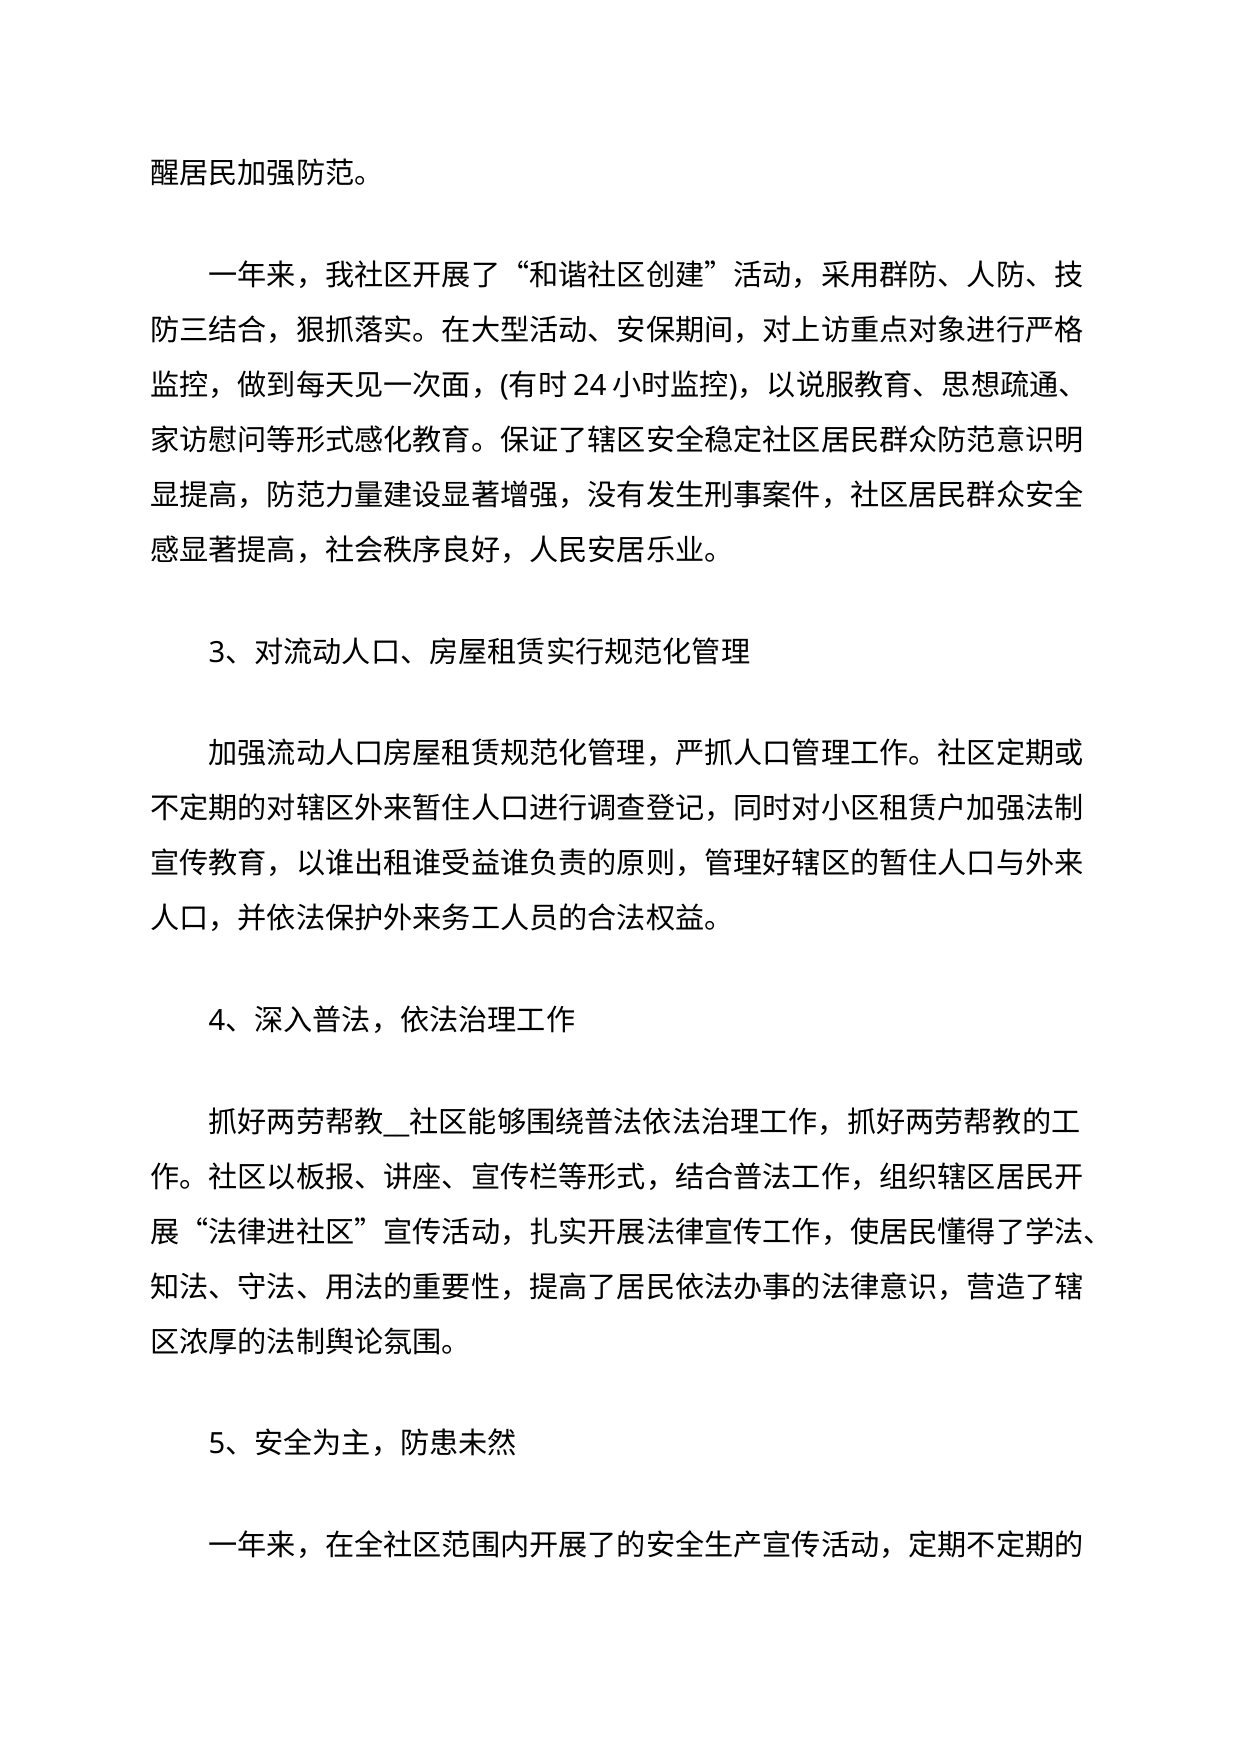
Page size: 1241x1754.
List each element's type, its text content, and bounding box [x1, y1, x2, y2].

text 5、安全为主，防患未然 [150, 1420, 1090, 1462]
text 4、深入普法，依法治理工作 [150, 997, 1090, 1039]
text 3、对流动人口、房屋租赁实行规范化管理 [150, 628, 1090, 671]
text 抓好两劳帮教__社区能够围绕普法依法治理工作，抓好两劳帮教的工作。社区以板报、讲座、宣传栏等形式，结合普法工作，组织辖区居民开展“法律进社区”宣传活动，扎实开展法律宣传工作，使居民懂得了学法、知法、守法、用法的重要性，提高了居民依法办事的法律意识，营造了辖区浓厚的法制舆论氛围。 [150, 1098, 1090, 1361]
text 加强流动人口房屋租赁规范化管理，严抓人口管理工作。社区定期或不定期的对辖区外来暂住人口进行调查登记，同时对小区租赁户加强法制宣传教育，以谁出租谁受益谁负责的原则，管理好辖区的暂住人口与外来人口，并依法保护外来务工人员的合法权益。 [150, 730, 1090, 937]
text 一年来，我社区开展了“和谐社区创建”活动，采用群防、人防、技防三结合，狠抓落实。在大型活动、安保期间，对上访重点对象进行严格监控，做到每天见一次面，(有时24小时监控)，以说服教育、思想疏通、家访慰问等形式感化教育。保证了辖区安全稳定社区居民群众防范意识明显提高，防范力量建设显著增强，没有发生刑事案件，社区居民群众安全感显著提高，社会秩序良好，人民安居乐业。 [150, 252, 1090, 569]
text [150, 150, 1090, 192]
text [150, 1522, 1090, 1564]
